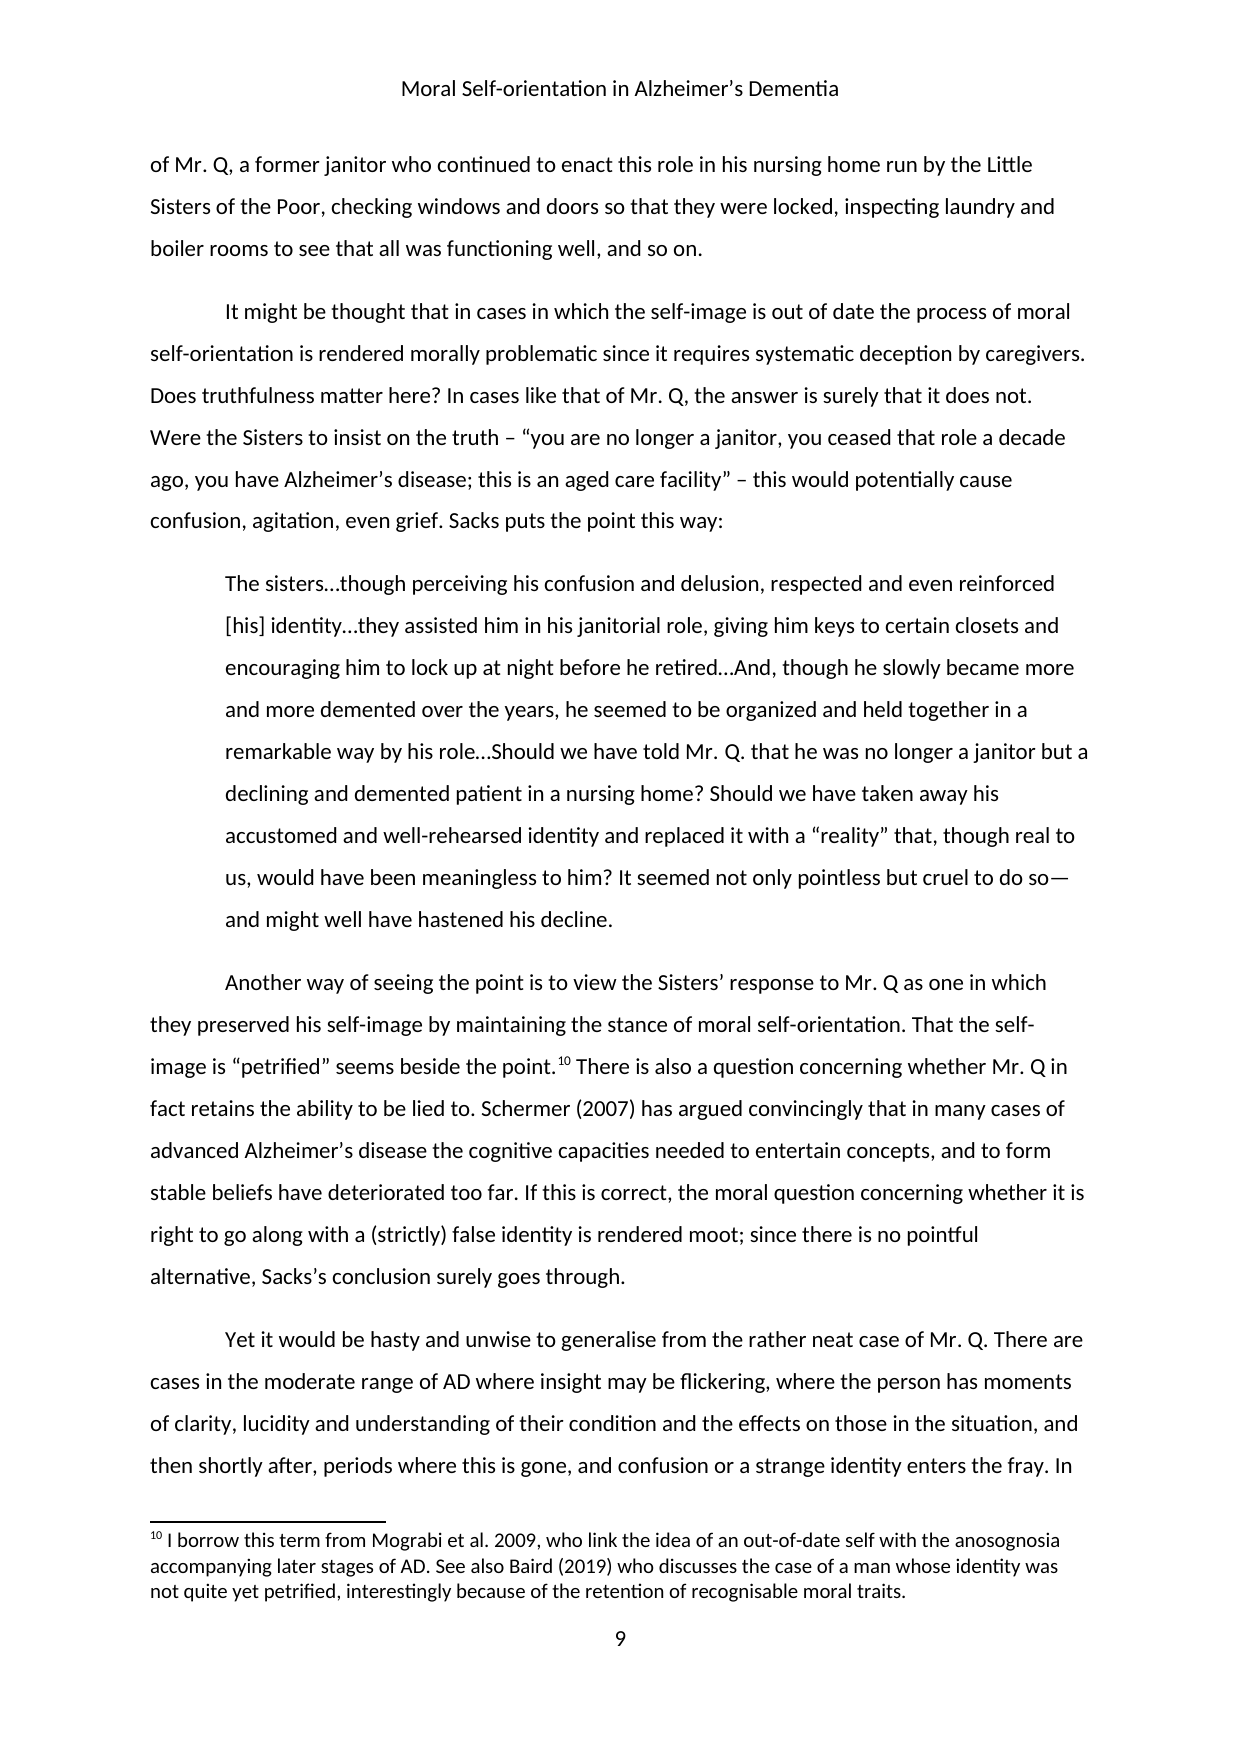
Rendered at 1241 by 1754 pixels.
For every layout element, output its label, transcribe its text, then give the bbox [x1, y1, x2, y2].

text Another way of seeing the point is to view the Sisters’ response to Mr. Q as one in which they preserved his self-image by maintaining the stance of moral self-orientation. That the self-image is “petrified” seems beside the point. There is also a question concerning whether Mr. Q in fact retains the ability to be lied to. Schermer (2007) has argued convincingly that in many cases of advanced Alzheimer’s disease the cognitive capacities needed to entertain concepts, and to form stable beliefs have deteriorated too far. If this is correct, the moral question concerning whether it is right to go along with a (strictly) false identity is rendered moot; since there is no pointful alternative, Sacks’s conclusion surely goes through. [150, 968, 1090, 1290]
text The sisters…though perceiving his confusion and delusion, respected and even reinforced [his] identity…they assisted him in his janitorial role, giving him keys to certain closets and encouraging him to lock up at night before he retired…And, though he slowly became more and more demented over the years, he seemed to be organized and held together in a remarkable way by his role…Should we have told Mr. Q. that he was no longer a janitor but a declining and demented patient in a nursing home? Should we have taken away his accustomed and well-rehearsed identity and replaced it with a “reality” that, though real to us, would have been meaningless to him? It seemed not only pointless but cruel to do so—and might well have hastened his decline. [225, 569, 1090, 933]
text In these cases, brain damage knocks out a pre-existing memory system, without disturbing the trait self-knowledge which in turn supports the process of moral self-orientation. It is notable that Klein et al observe an important distinction between cases where the self-image can be updated, and those where it remains stuck in the past, such as for K.R. It seems, by contrast, that Dr. B’s trait self-knowledge was being refreshed daily; at the very least he did retain an insight into where he was and that his role as an academic person was being brought to bear in that context. There are other cases of people who enact a role they occupied decades ago and mistakenly treat their dementia facility as a place where that role continues to apply. Sacks (2019) discusses the case of Mr. Q, a former janitor who continued to enact this role in his nursing home run by the Little Sisters of the Poor, checking windows and doors so that they were locked, inspecting laundry and boiler rooms to see that all was functioning well, and so on. [150, 150, 1090, 262]
text It might be thought that in cases in which the self-image is out of date the process of moral self-orientation is rendered morally problematic since it requires systematic deception by caregivers. Does truthfulness matter here? In cases like that of Mr. Q, the answer is surely that it does not. Were the Sisters to insist on the truth – “you are no longer a janitor, you ceased that role a decade ago, you have Alzheimer’s disease; this is an aged care facility” – this would potentially cause confusion, agitation, even grief. Sacks puts the point this way: [150, 297, 1090, 535]
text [150, 1325, 1090, 1479]
